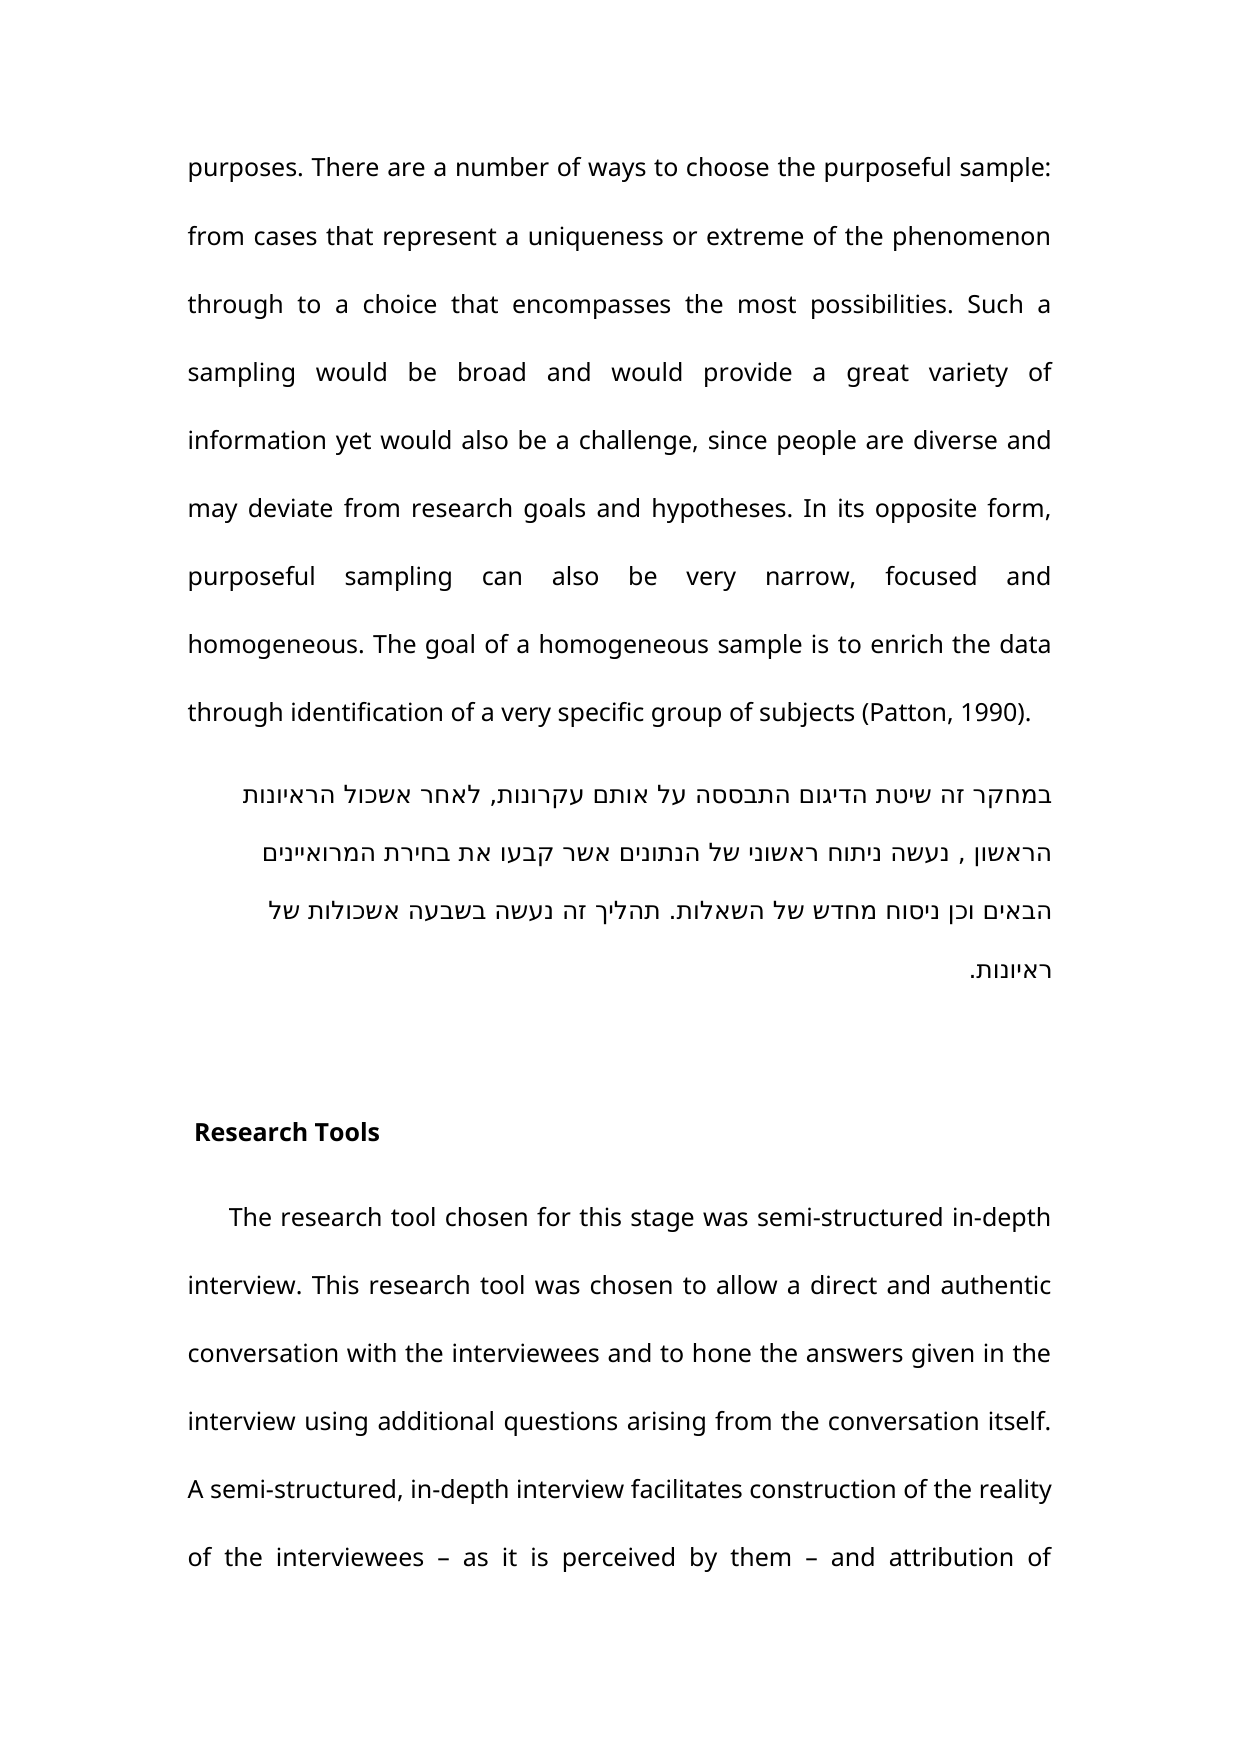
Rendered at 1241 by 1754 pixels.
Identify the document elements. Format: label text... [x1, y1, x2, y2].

text במחקר זה שיטת הדיגום התבססה על אותם עקרונות, לאחר אשכול הראיונות הראשון , נעשה ניתוח ראשוני של הנתונים אשר קבעו את בחירת המרואיינים הבאים וכן ניסוח מחדש של השאלות. תהליך זה נעשה בשבעה אשכולות של ראיונות. [187, 780, 1053, 984]
text Research Tools [187, 1114, 1053, 1149]
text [187, 150, 1053, 729]
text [187, 1199, 1053, 1574]
